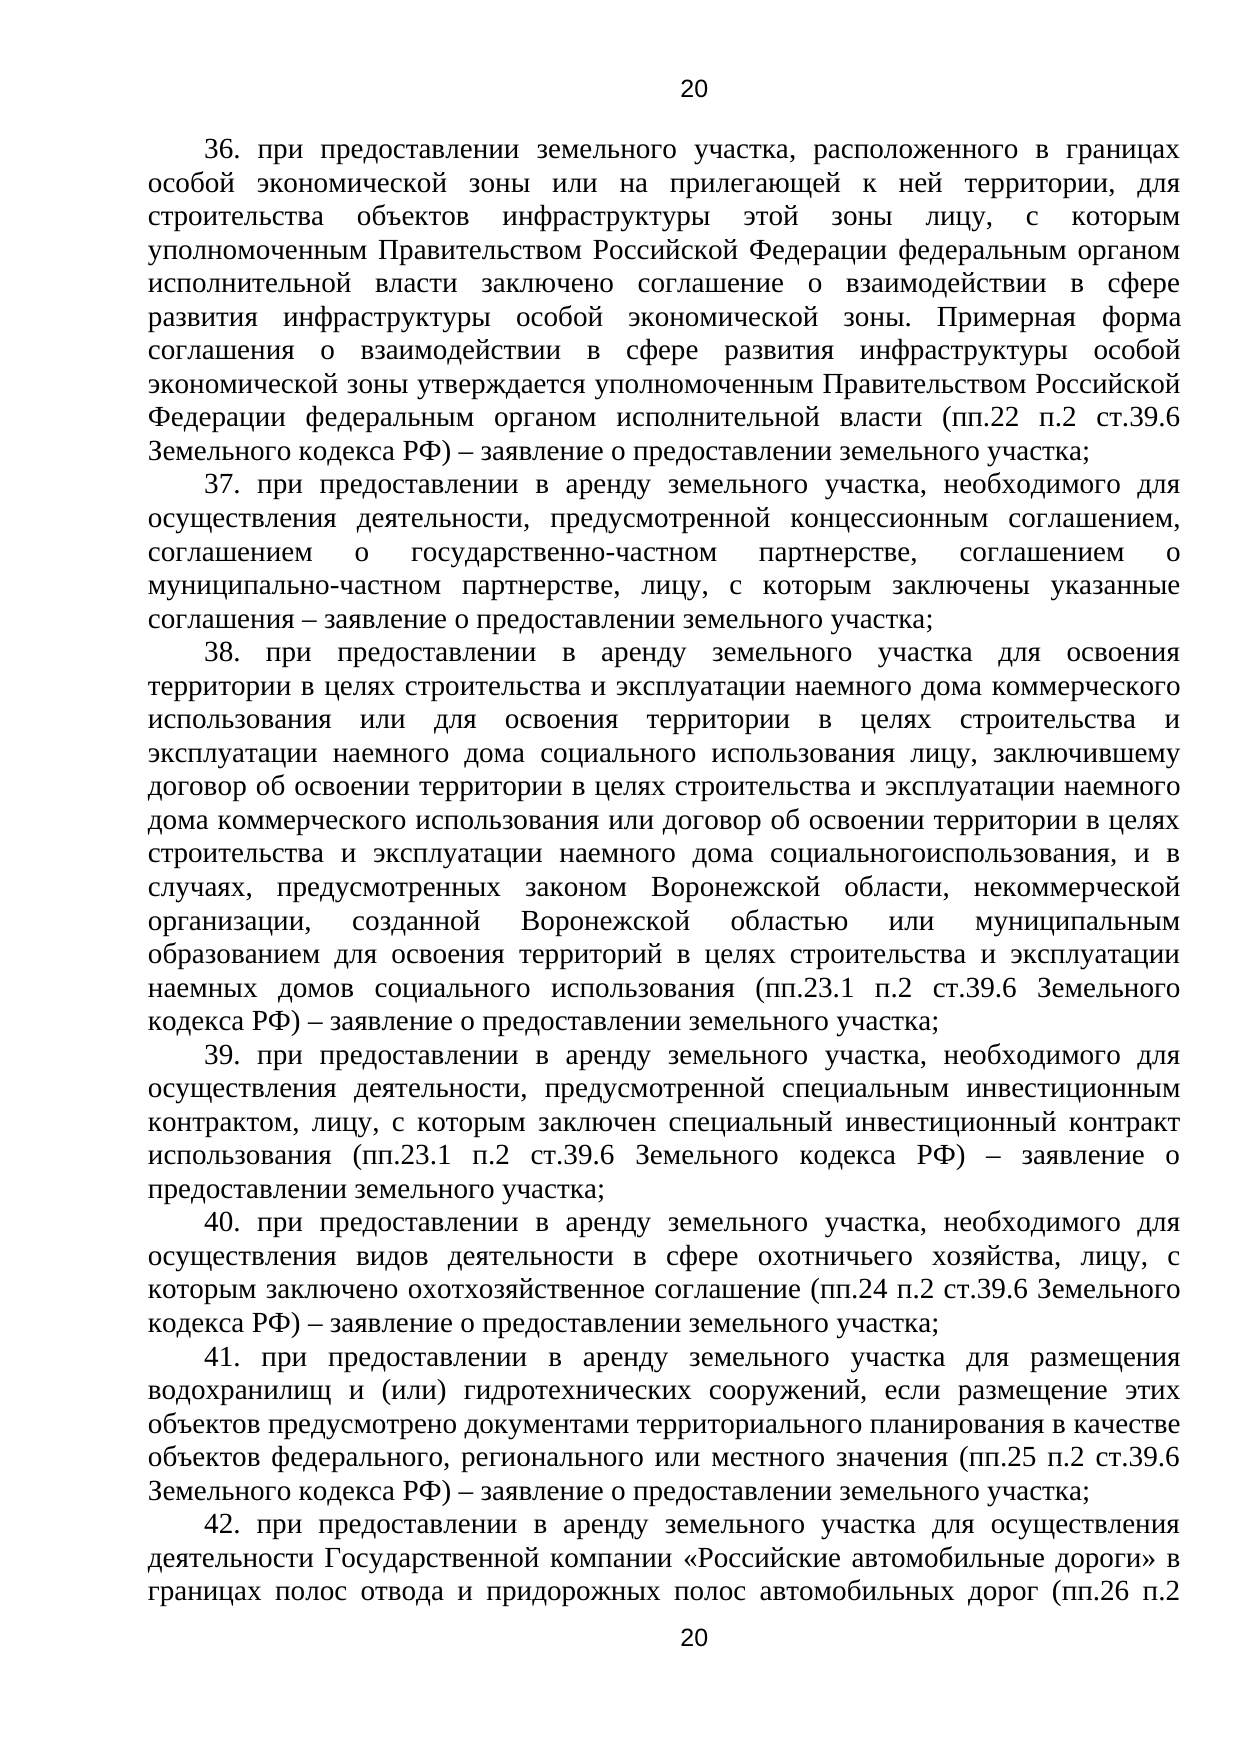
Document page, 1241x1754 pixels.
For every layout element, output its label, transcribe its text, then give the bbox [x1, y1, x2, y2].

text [148, 1506, 1181, 1607]
text 38. при предоставлении в аренду земельного участка для освоения территории в целях строительства и эксплуатации наемного дома коммерческого использования или для освоения территории в целях строительства и эксплуатации наемного дома социального использования лицу, заключившему договор об освоении территории в целях строительства и эксплуатации наемного дома коммерческого использования или договор об освоении территории в целях строительства и эксплуатации наемного дома социальногоиспользования, и в случаях, предусмотренных законом Воронежской области, некоммерческой организации, созданной Воронежской областью или муниципальным образованием для освоения территорий в целях строительства и эксплуатации наемных домов социального использования (пп.23.1 п.2 ст.39.6 Земельного кодекса РФ) – заявление о предоставлении земельного участка; [148, 634, 1181, 1037]
text 40. при предоставлении в аренду земельного участка, необходимого для осуществления видов деятельности в сфере охотничьего хозяйства, лицу, с которым заключено охотхозяйственное соглашение (пп.24 п.2 ст.39.6 Земельного кодекса РФ) – заявление о предоставлении земельного участка; [148, 1204, 1181, 1339]
text 39. при предоставлении в аренду земельного участка, необходимого для осуществления деятельности, предусмотренной специальным инвестиционным контрактом, лицу, с которым заключен специальный инвестиционный контракт использования (пп.23.1 п.2 ст.39.6 Земельного кодекса РФ) – заявление о предоставлении земельного участка; [148, 1037, 1181, 1204]
text 36. при предоставлении земельного участка, расположенного в границах особой экономической зоны или на прилегающей к ней территории, для строительства объектов инфраструктуры этой зоны лицу, с которым уполномоченным Правительством Российской Федерации федеральным органом исполнительной власти заключено соглашение о взаимодействии в сфере развития инфраструктуры особой экономической зоны. Примерная форма соглашения о взаимодействии в сфере развития инфраструктуры особой экономической зоны утверждается уполномоченным Правительством Российской Федерации федеральным органом исполнительной власти (пп.22 п.2 ст.39.6 Земельного кодекса РФ) – заявление о предоставлении земельного участка; [148, 131, 1181, 467]
text 41. при предоставлении в аренду земельного участка для размещения водохранилищ и (или) гидротехнических сооружений, если размещение этих объектов предусмотрено документами территориального планирования в качестве объектов федерального, регионального или местного значения (пп.25 п.2 ст.39.6 Земельного кодекса РФ) – заявление о предоставлении земельного участка; [148, 1339, 1181, 1506]
text 37. при предоставлении в аренду земельного участка, необходимого для осуществления деятельности, предусмотренной концессионным соглашением, соглашением о государственно-частном партнерстве, соглашением о муниципально-частном партнерстве, лицу, с которым заключены указанные соглашения – заявление о предоставлении земельного участка; [148, 467, 1181, 634]
